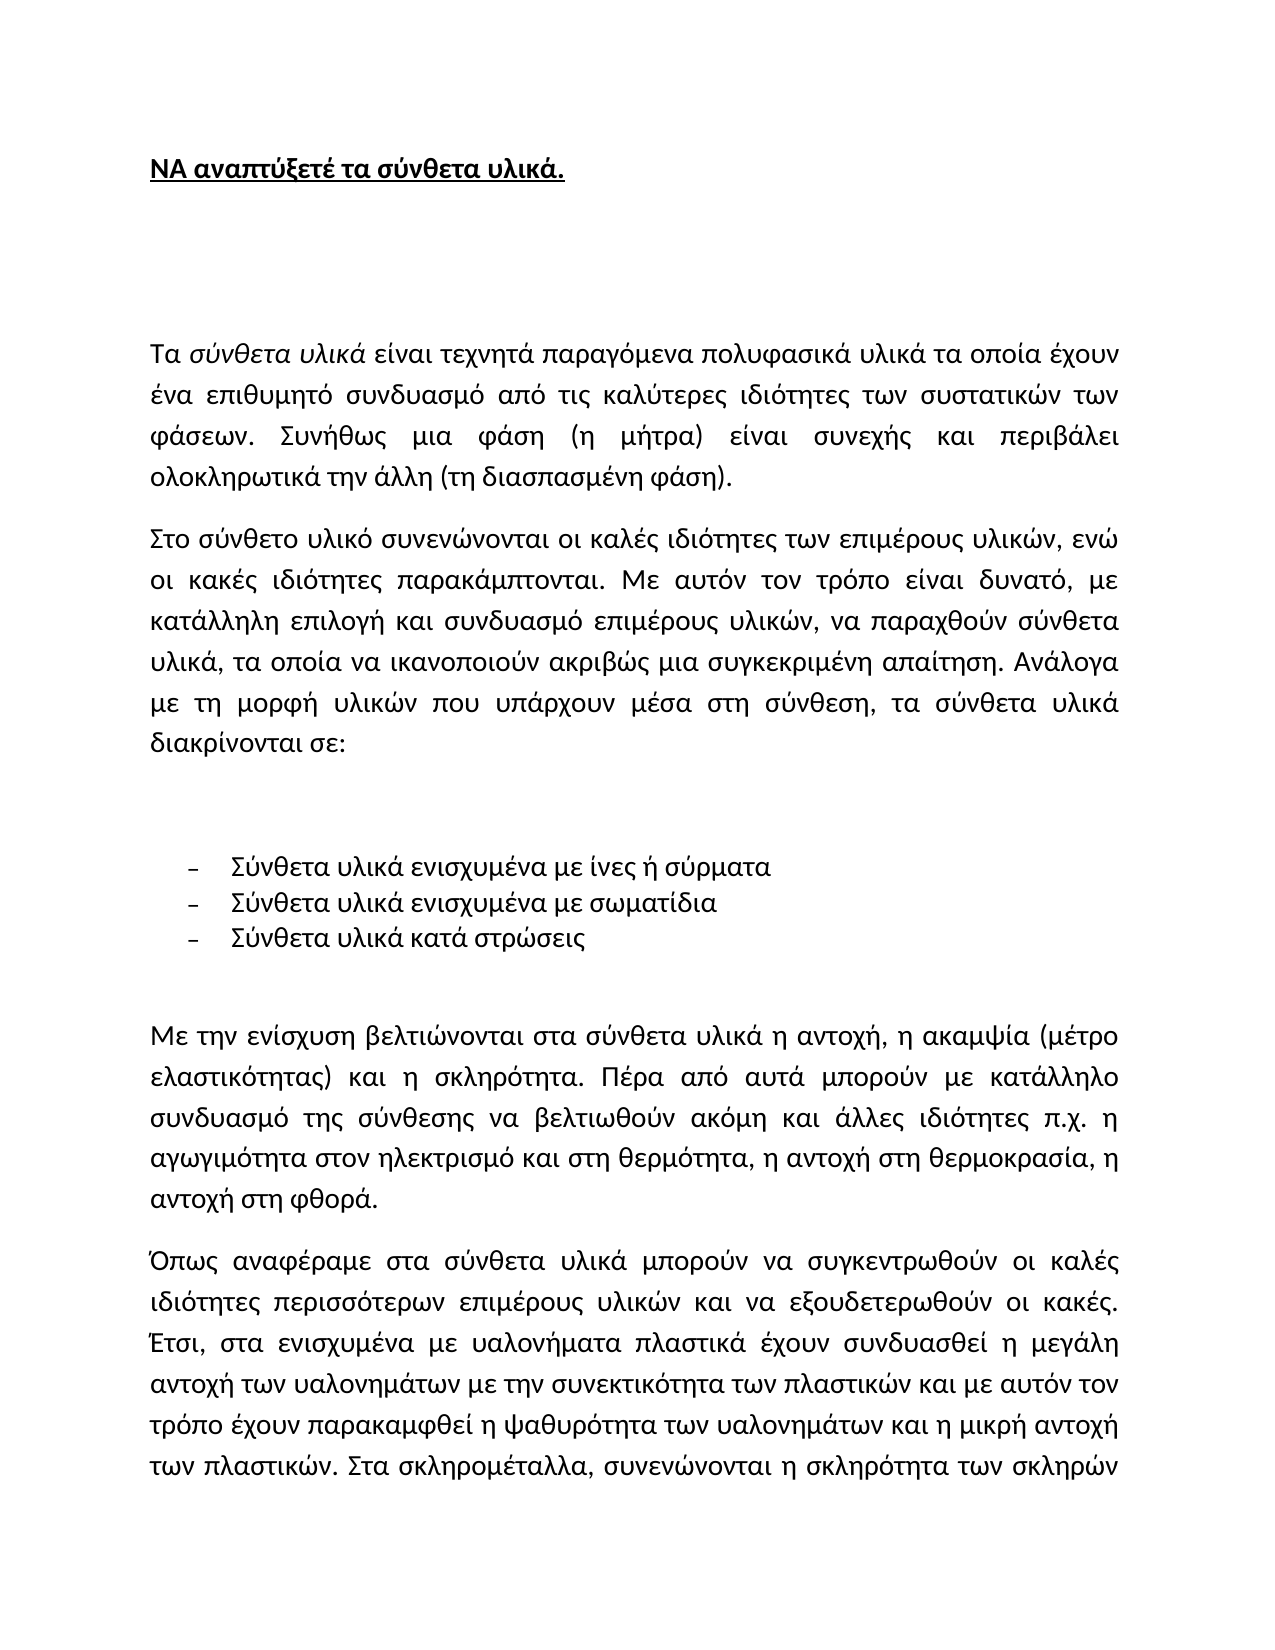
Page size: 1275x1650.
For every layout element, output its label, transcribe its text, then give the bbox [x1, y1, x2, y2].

text Με την ενίσχυση βελτιώνονται στα σύνθετα υλικά η αντοχή, η ακαμψία (μέτρο ελαστικότητας) και η σκληρότητα. Πέρα από αυτά μπορούν με κατάλληλο συνδυασμό της σύνθεσης να βελτιωθούν ακόμη και άλλες ιδιότητες π.χ. η αγωγιμότητα στον ηλεκτρισμό και στη θερμότητα, η αντοχή στη θερμοκρασία, η αντοχή στη φθορά. [150, 1017, 1120, 1216]
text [150, 1242, 1120, 1483]
list Σύνθετα υλικά ενισχυμένα με ίνες ή σύρματα [187, 848, 1120, 884]
text Στο σύνθετο υλικό συνενώνονται οι καλές ιδιότητες των επιμέρους υλικών, ενώ οι κακές ιδιότητες παρακάμπτονται. Με αυτόν τον τρόπο είναι δυνατό, με κατάλληλη επιλογή και συνδυασμό επιμέρους υλικών, να παραχθούν σύνθετα υλικά, τα οποία να ικανοποιούν ακριβώς μια συγκεκριμένη απαίτηση. Ανάλογα με τη μορφή υλικών που υπάρχουν μέσα στη σύνθεση, τα σύνθετα υλικά διακρίνονται σε: [150, 520, 1120, 760]
text ΝΑ αναπτύξετέ τα σύνθετα υλικά. [150, 150, 1120, 186]
list Σύνθετα υλικά κατά στρώσεις [187, 919, 1120, 955]
text Τα σύνθετα υλικά είναι τεχνητά παραγόμενα πολυφασικά υλικά τα οποία έχουν ένα επιθυμητό συνδυασμό από τις καλύτερες ιδιότητες των συστατικών των φάσεων. Συνήθως μια φάση (η μήτρα) είναι συνεχής και περιβάλει ολοκληρωτικά την άλλη (τη διασπασμένη φάση). [150, 335, 1120, 494]
list Σύνθετα υλικά ενισχυμένα με σωματίδια [187, 884, 1120, 919]
